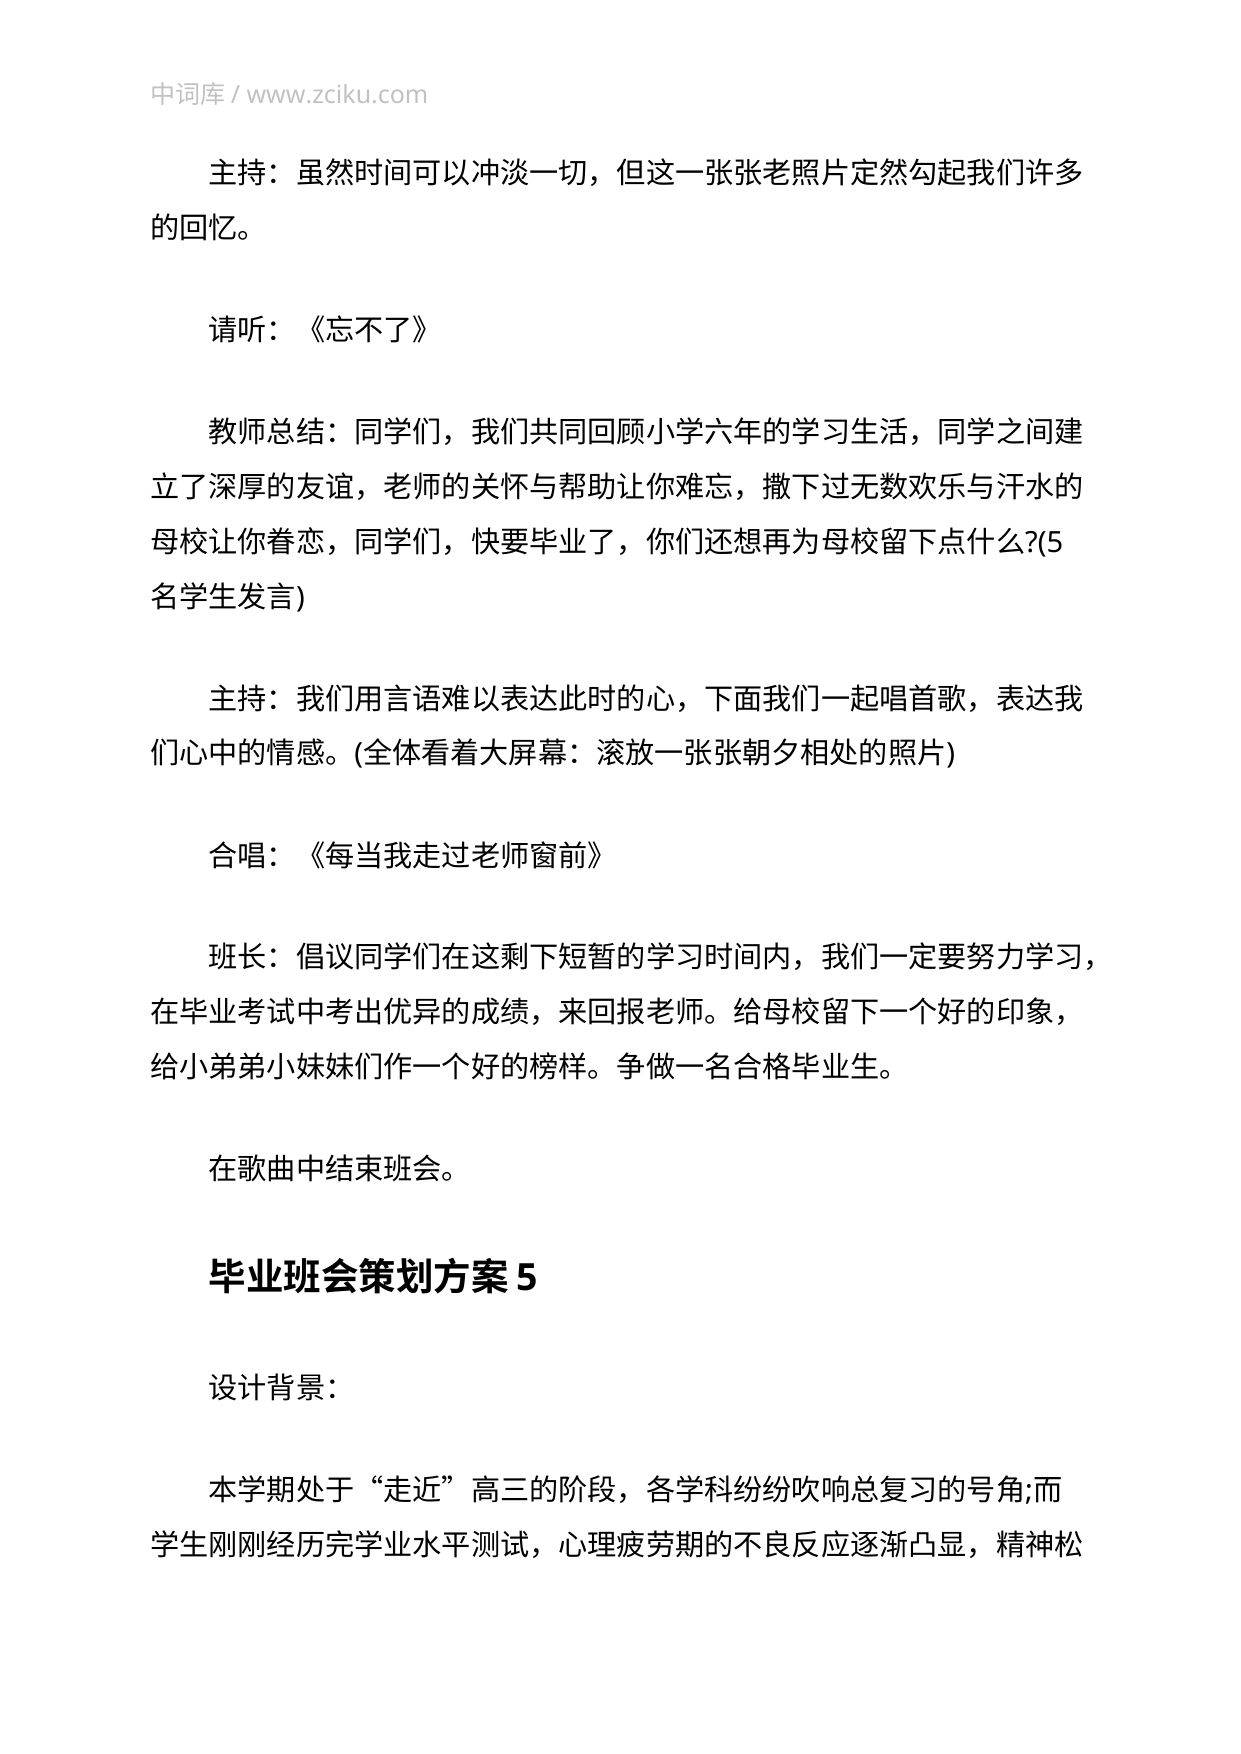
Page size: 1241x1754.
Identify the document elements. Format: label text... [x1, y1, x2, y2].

text 教师总结：同学们，我们共同回顾小学六年的学习生活，同学之间建立了深厚的友谊，老师的关怀与帮助让你难忘，撒下过无数欢乐与汗水的母校让你眷恋，同学们，快要毕业了，你们还想再为母校留下点什么?(5名学生发言) [150, 408, 1090, 616]
text 班长：倡议同学们在这剩下短暂的学习时间内，我们一定要努力学习，在毕业考试中考出优异的成绩，来回报老师。给母校留下一个好的印象，给小弟弟小妹妹们作一个好的榜样。争做一名合格毕业生。 [150, 934, 1090, 1086]
text 设计背景： [150, 1365, 1090, 1407]
text 毕业班会策划方案5 [150, 1247, 1090, 1302]
text 在歌曲中结束班会。 [150, 1145, 1090, 1188]
text 合唱：《每当我走过老师窗前》 [150, 832, 1090, 874]
text 主持：我们用言语难以表达此时的心，下面我们一起唱首歌，表达我们心中的情感。(全体看着大屏幕：滚放一张张朝夕相处的照片) [150, 675, 1090, 772]
text 主持：虽然时间可以冲淡一切，但这一张张老照片定然勾起我们许多的回忆。 [150, 150, 1090, 247]
text 请听：《忘不了》 [150, 307, 1090, 349]
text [150, 1467, 1090, 1564]
